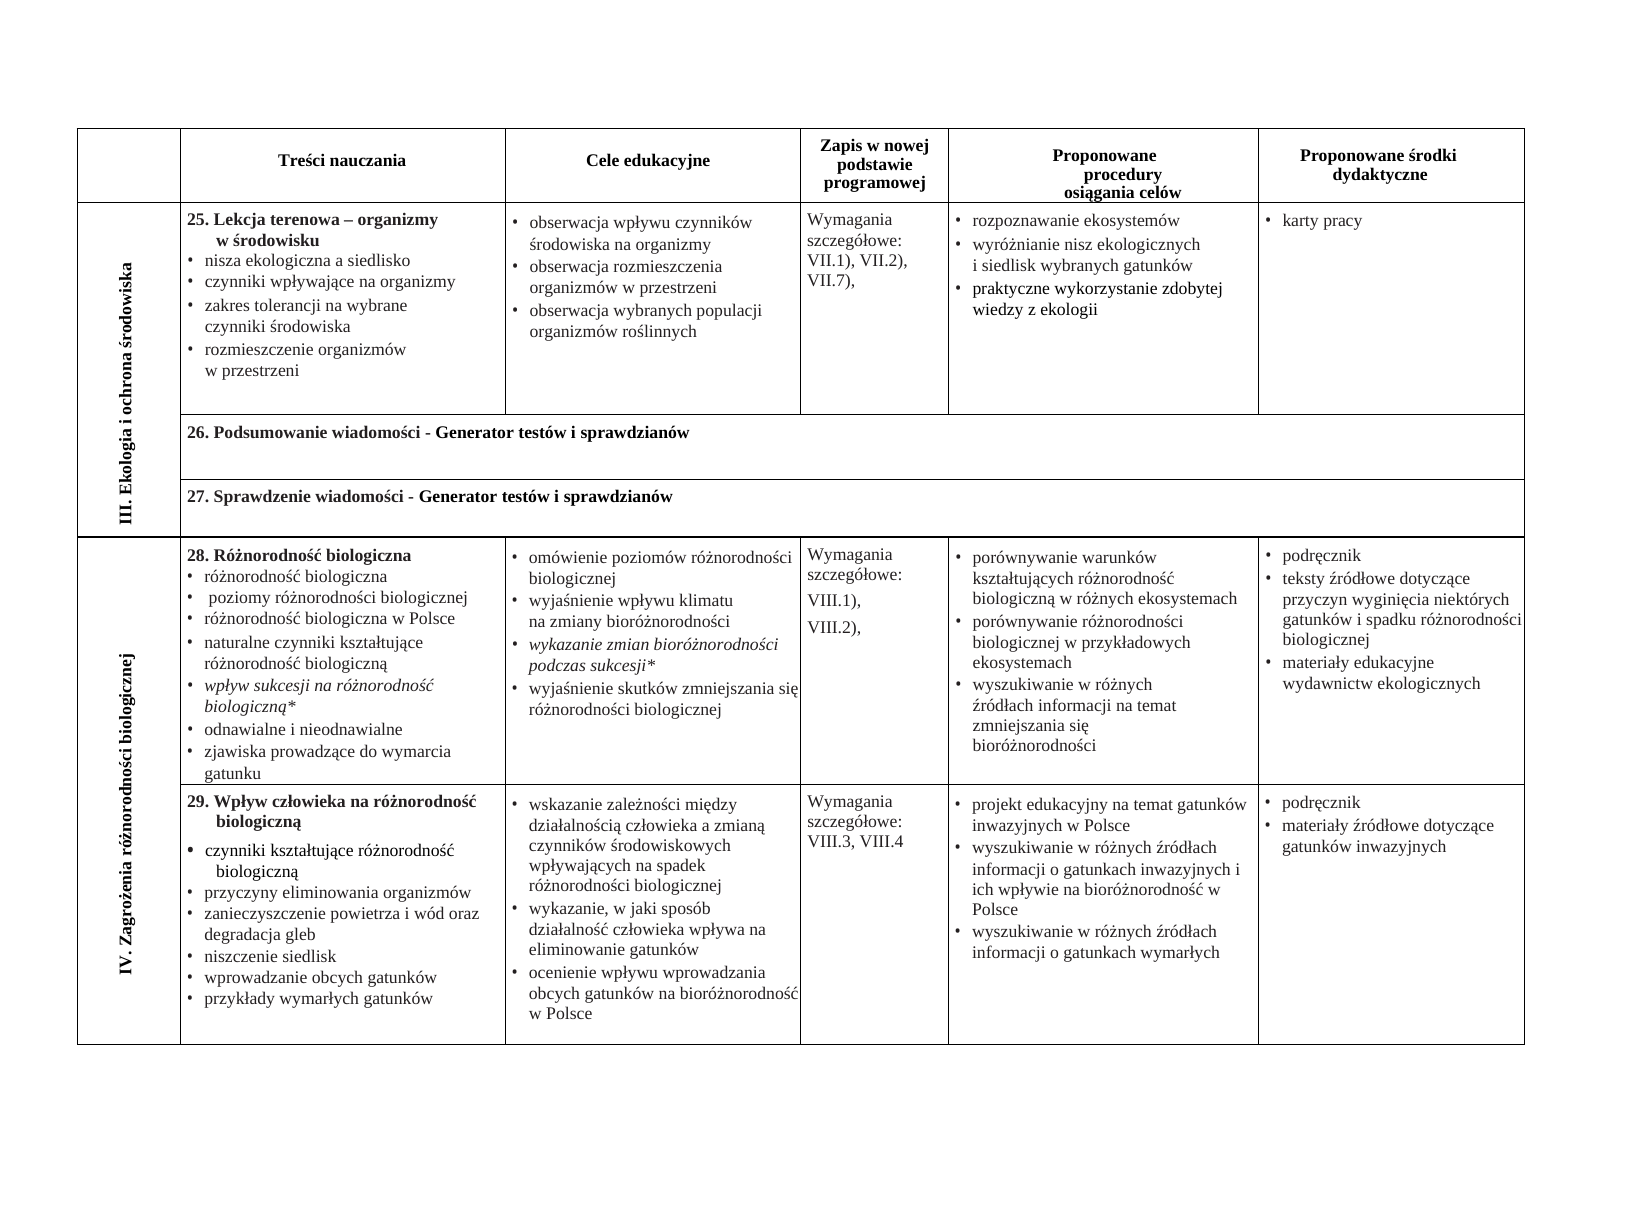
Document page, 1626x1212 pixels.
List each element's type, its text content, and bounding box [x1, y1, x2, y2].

table_cell 25. Lekcja terenowa – organizmy w środowisku nisza ekologiczna a siedlisko czynniki wpływające na organizmy zakres tolerancji na wybrane czynniki środowiska rozmieszczenie organizmów w przestrzeni [181, 203, 505, 414]
table_cell III. Ekologia i ochrona środowiska [78, 203, 180, 536]
table_header [78, 129, 180, 202]
table_cell IV. Zagrożenia różnorodności biologicznej [78, 538, 180, 1043]
table_cell 27. Sprawdzenie wiadomości - Generator testów i sprawdzianów [181, 480, 1524, 536]
table_cell podręcznik materiały źródłowe dotyczące gatunków inwazyjnych [1259, 785, 1524, 1043]
table_cell 26. Podsumowanie wiadomości - Generator testów i sprawdzianów [181, 415, 1524, 478]
table_cell wskazanie zależności między działalnością człowieka a zmianą czynników środowiskowych wpływających na spadek różnorodności biologicznej wykazanie, w jaki sposób działalność człowieka wpływa na eliminowanie gatunków ocenienie wpływu wprowadzania obcych gatunków na bioróżnorodność w Polsce [506, 785, 800, 1043]
table_cell 29. Wpływ człowieka na różnorodność biologiczną czynniki kształtujące różnorodność biologiczną przyczyny eliminowania organizmów zanieczyszczenie powietrza i wód oraz degradacja gleb niszczenie siedlisk wprowadzanie obcych gatunków przykłady wymarłych gatunków [181, 785, 505, 1043]
table_cell 28. Różnorodność biologiczna różnorodność biologiczna poziomy różnorodności biologicznej różnorodność biologiczna w Polsce naturalne czynniki kształtujące różnorodność biologiczną wpływ sukcesji na różnorodność biologiczną* odnawialne i nieodnawialne zjawiska prowadzące do wymarcia gatunku [181, 538, 505, 783]
table_cell podręcznik teksty źródłowe dotyczące przyczyn wyginięcia niektórych gatunków i spadku różnorodności biologicznej materiały edukacyjne wydawnictw ekologicznych [1259, 538, 1524, 783]
table_cell porównywanie warunków kształtujących różnorodność biologiczną w różnych ekosystemach porównywanie różnorodności biologicznej w przykładowych ekosystemach wyszukiwanie w różnych źródłach informacji na temat zmniejszania się bioróżnorodności [949, 538, 1258, 783]
table_cell karty pracy [1259, 203, 1524, 414]
table_header Cele edukacyjne [506, 129, 800, 202]
table_cell obserwacja wpływu czynników środowiska na organizmy obserwacja rozmieszczenia organizmów w przestrzeni obserwacja wybranych populacji organizmów roślinnych [506, 203, 800, 414]
table_cell omówienie poziomów różnorodności biologicznej wyjaśnienie wpływu klimatu na zmiany bioróżnorodności wykazanie zmian bioróżnorodności podczas sukcesji* wyjaśnienie skutków zmniejszania się różnorodności biologicznej [506, 538, 800, 783]
table_cell rozpoznawanie ekosystemów wyróżnianie nisz ekologicznych i siedlisk wybranych gatunków praktyczne wykorzystanie zdobytej wiedzy z ekologii [949, 203, 1258, 414]
table_cell projekt edukacyjny na temat gatunków inwazyjnych w Polsce wyszukiwanie w różnych źródłach informacji o gatunkach inwazyjnych i ich wpływie na bioróżnorodność w Polsce wyszukiwanie w różnych źródłach informacji o gatunkach wymarłych [949, 785, 1258, 1043]
table_cell Wymagania szczegółowe: VIII.1), VIII.2), [801, 538, 948, 783]
table_header Proponowane środki dydaktyczne [1259, 129, 1524, 202]
table_header Treści nauczania [181, 129, 505, 202]
table_cell Wymagania szczegółowe: VII.1), VII.2), VII.7), [801, 203, 948, 414]
table_header Proponowane procedury osiągania celów [949, 129, 1258, 202]
table_header Zapis w nowej podstawie programowej [801, 129, 948, 202]
table_cell Wymagania szczegółowe: VIII.3, VIII.4 [801, 785, 948, 1043]
